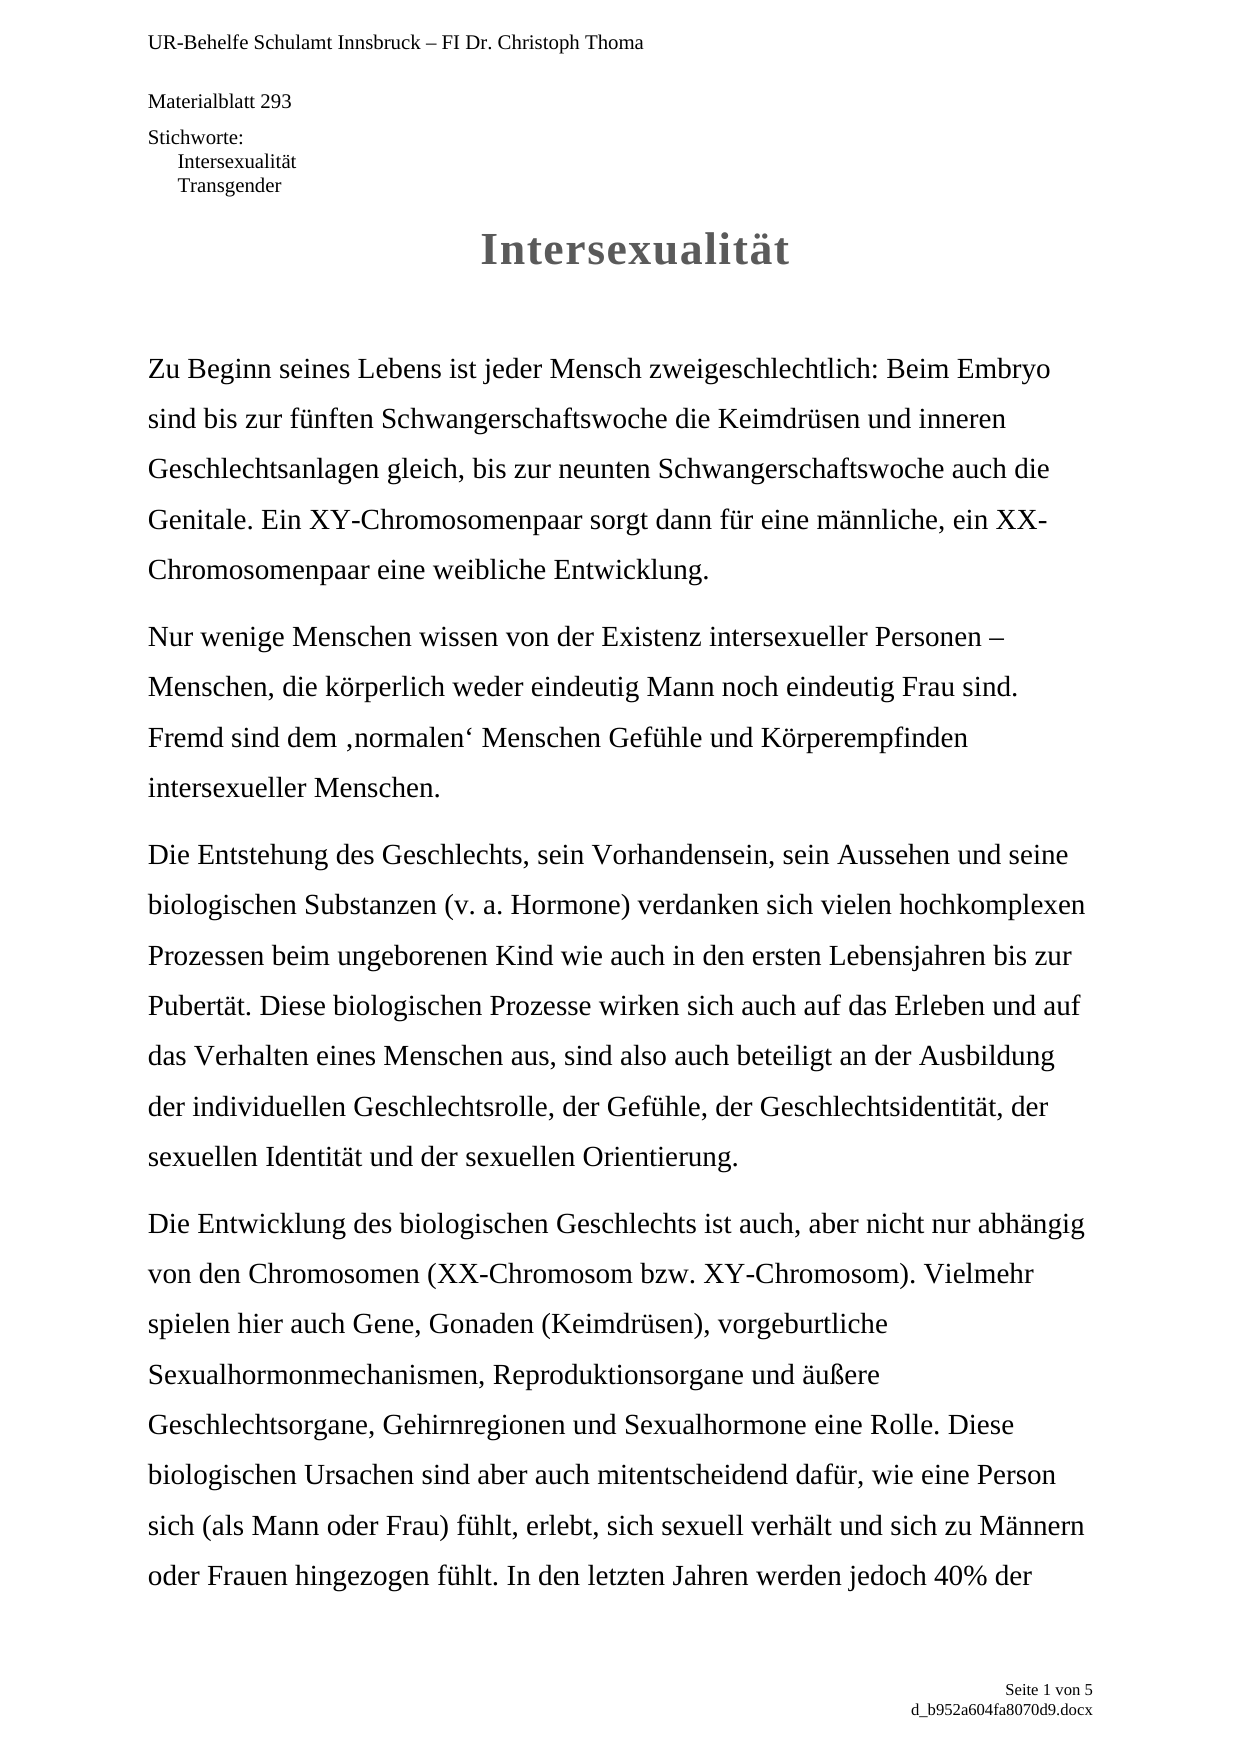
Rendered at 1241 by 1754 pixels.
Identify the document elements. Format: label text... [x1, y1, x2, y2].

text Die Entstehung des Geschlechts, sein Vorhandensein, sein Aussehen und seine biologischen Substanzen (v. a. Hormone) verdanken sich vielen hochkomplexen Prozessen beim ungeborenen Kind wie auch in den ersten Lebensjahren bis zur Pubertät. Diese biologischen Prozesse wirken sich auch auf das Erleben und auf das Verhalten eines Menschen aus, sind also auch beteiligt an der Ausbildung der individuellen Geschlechtsrolle, der Gefühle, der Geschlechtsidentität, der sexuellen Identität und der sexuellen Orientierung. [148, 837, 1092, 1172]
text Nur wenige Menschen wissen von der Existenz intersexueller Personen – Menschen, die körperlich weder eindeutig Mann noch eindeutig Frau sind. Fremd sind dem ‚normalen‘ Menschen Gefühle und Körperempfinden intersexueller Menschen. [148, 619, 1092, 804]
text Stichworte: [148, 125, 1092, 149]
text Intersexualität Transgender [177, 149, 1092, 197]
text Materialblatt 293 [148, 89, 1092, 113]
text Zu Beginn seines Lebens ist jeder Mensch zweigeschlechtlich: Beim Embryo sind bis zur fünften Schwangerschaftswoche die Keimdrüsen und inneren Geschlechtsanlagen gleich, bis zur neunten Schwangerschaftswoche auch die Genitale. Ein XY-Chromosomenpaar sorgt dann für eine männliche, ein XX-Chromosomenpaar eine weibliche Entwicklung. [148, 351, 1092, 586]
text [148, 1206, 1092, 1592]
subtitle Intersexualität [148, 222, 1092, 274]
